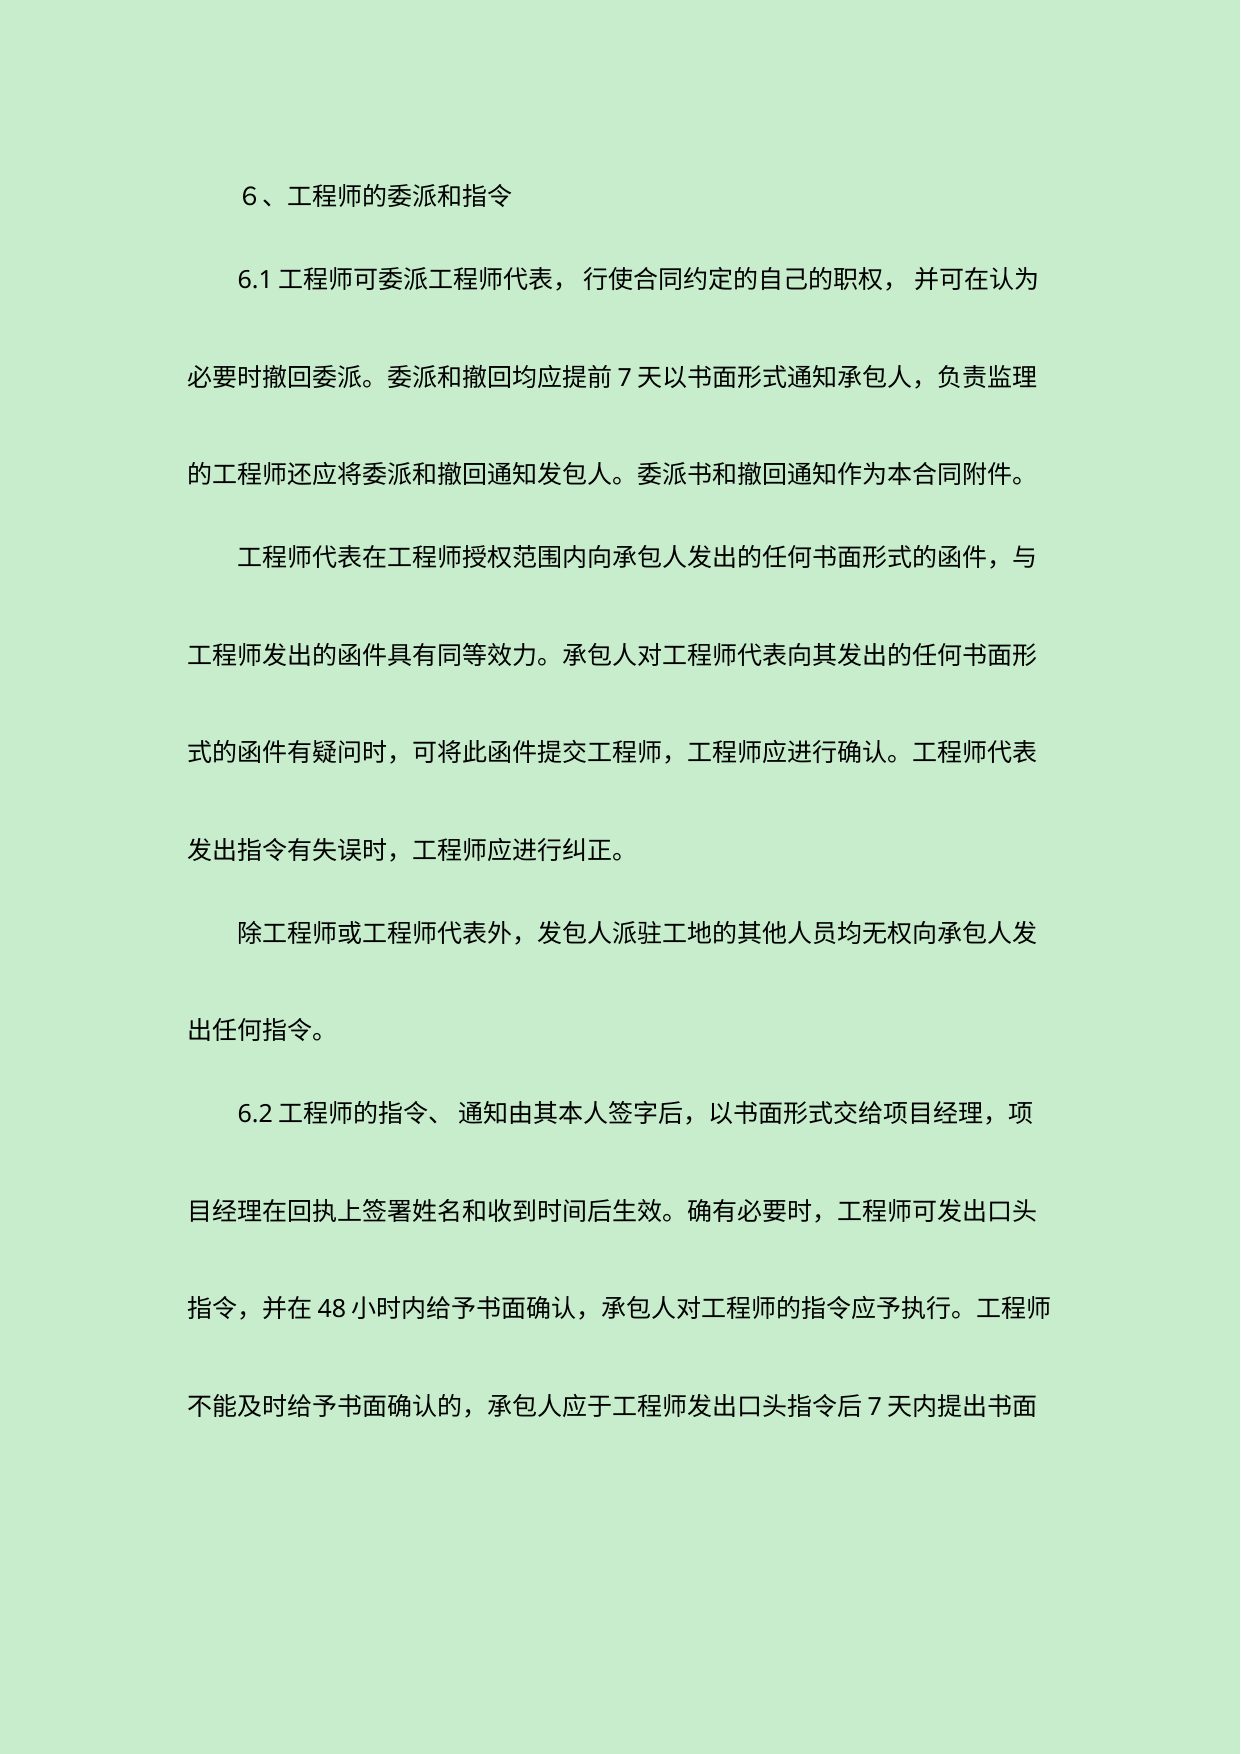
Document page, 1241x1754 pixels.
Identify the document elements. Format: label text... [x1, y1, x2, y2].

text 除工程师或工程师代表外，发包人派驻工地的其他人员均无权向承包人发出任何指令。 [187, 899, 1053, 1061]
text ６、工程师的委派和指令 [187, 162, 1053, 227]
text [187, 1079, 1053, 1437]
text 6.1工程师可委派工程师代表， 行使合同约定的自己的职权， 并可在认为必要时撤回委派。委派和撤回均应提前7天以书面形式通知承包人，负责监理的工程师还应将委派和撤回通知发包人。委派书和撤回通知作为本合同附件。 [187, 245, 1053, 505]
text 工程师代表在工程师授权范围内向承包人发出的任何书面形式的函件，与工程师发出的函件具有同等效力。承包人对工程师代表向其发出的任何书面形式的函件有疑问时，可将此函件提交工程师，工程师应进行确认。工程师代表发出指令有失误时，工程师应进行纠正。 [187, 523, 1053, 881]
